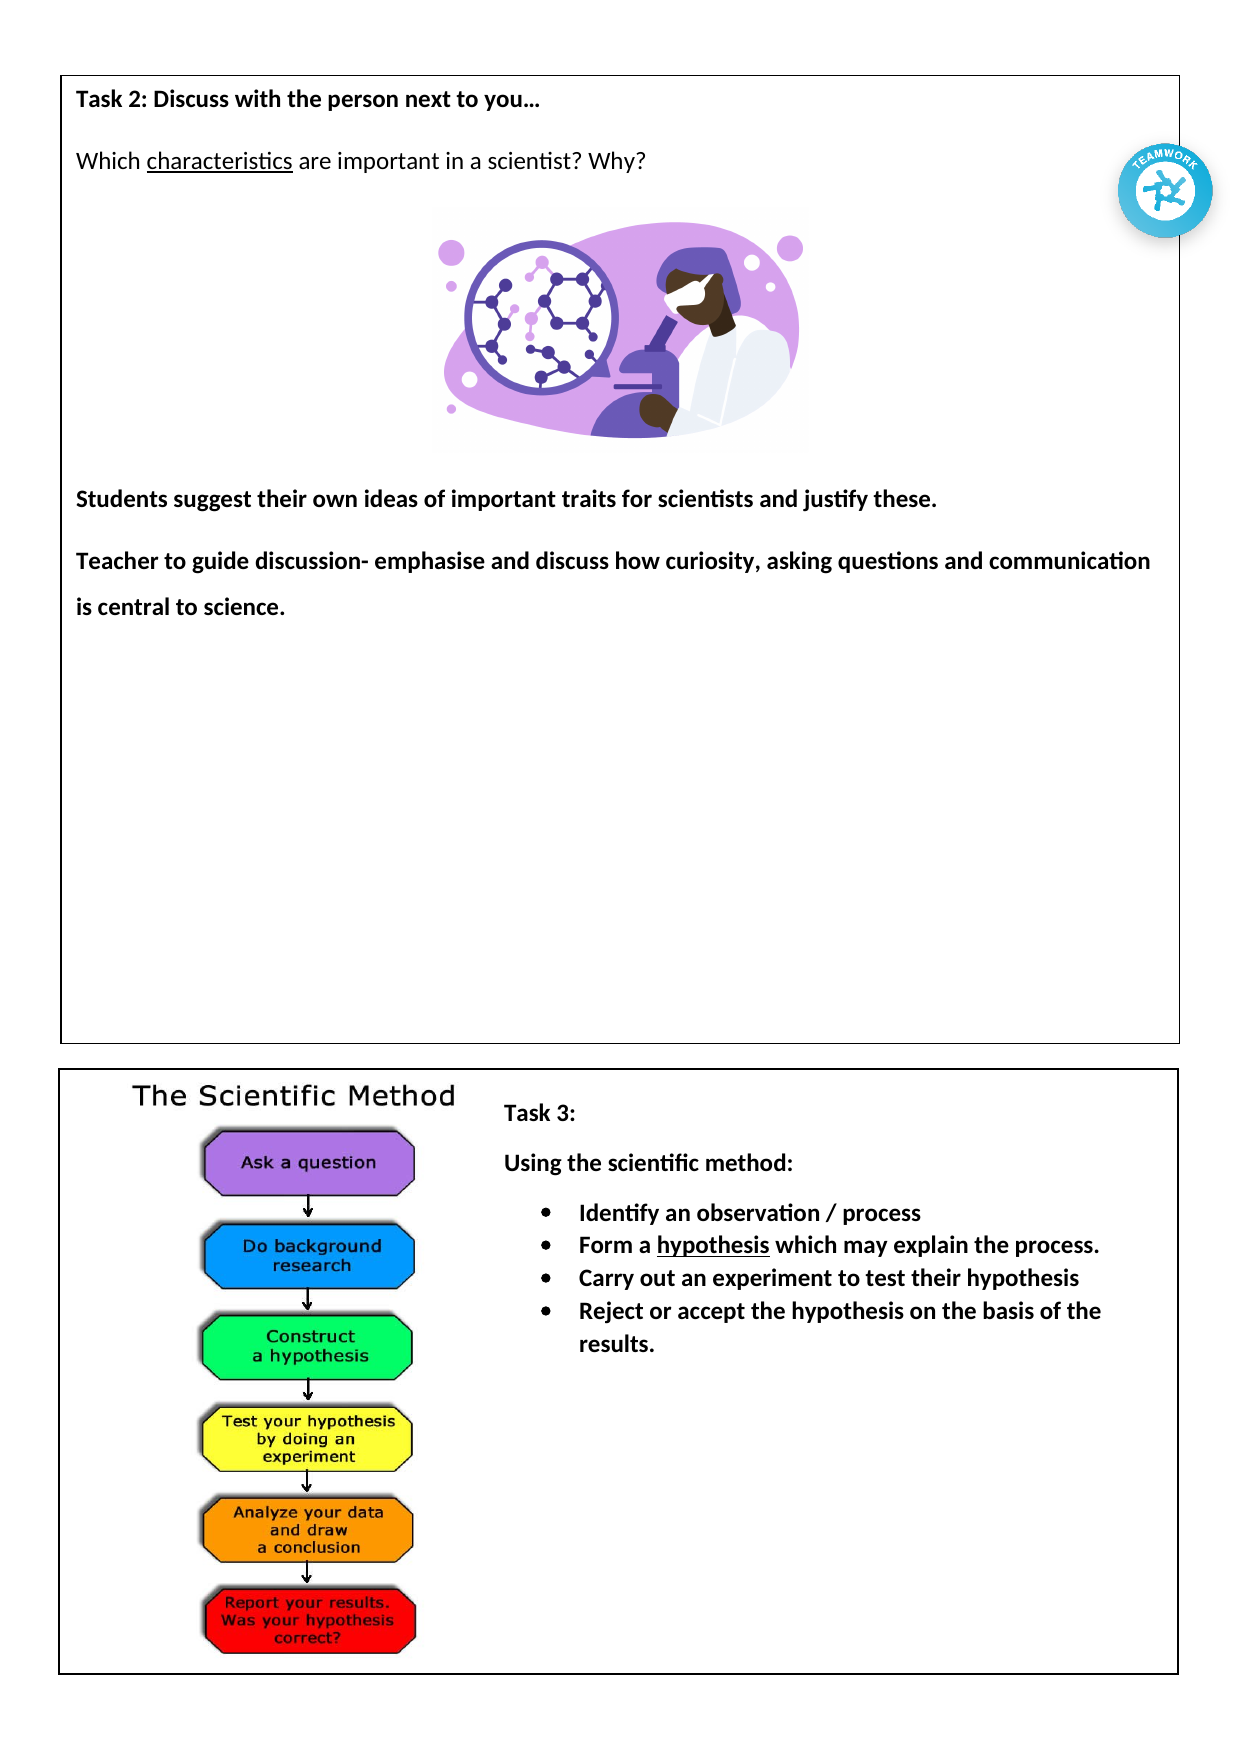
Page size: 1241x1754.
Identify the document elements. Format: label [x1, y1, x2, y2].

picture [1093, 124, 1237, 267]
picture [74, 1076, 547, 1666]
picture [432, 207, 809, 453]
